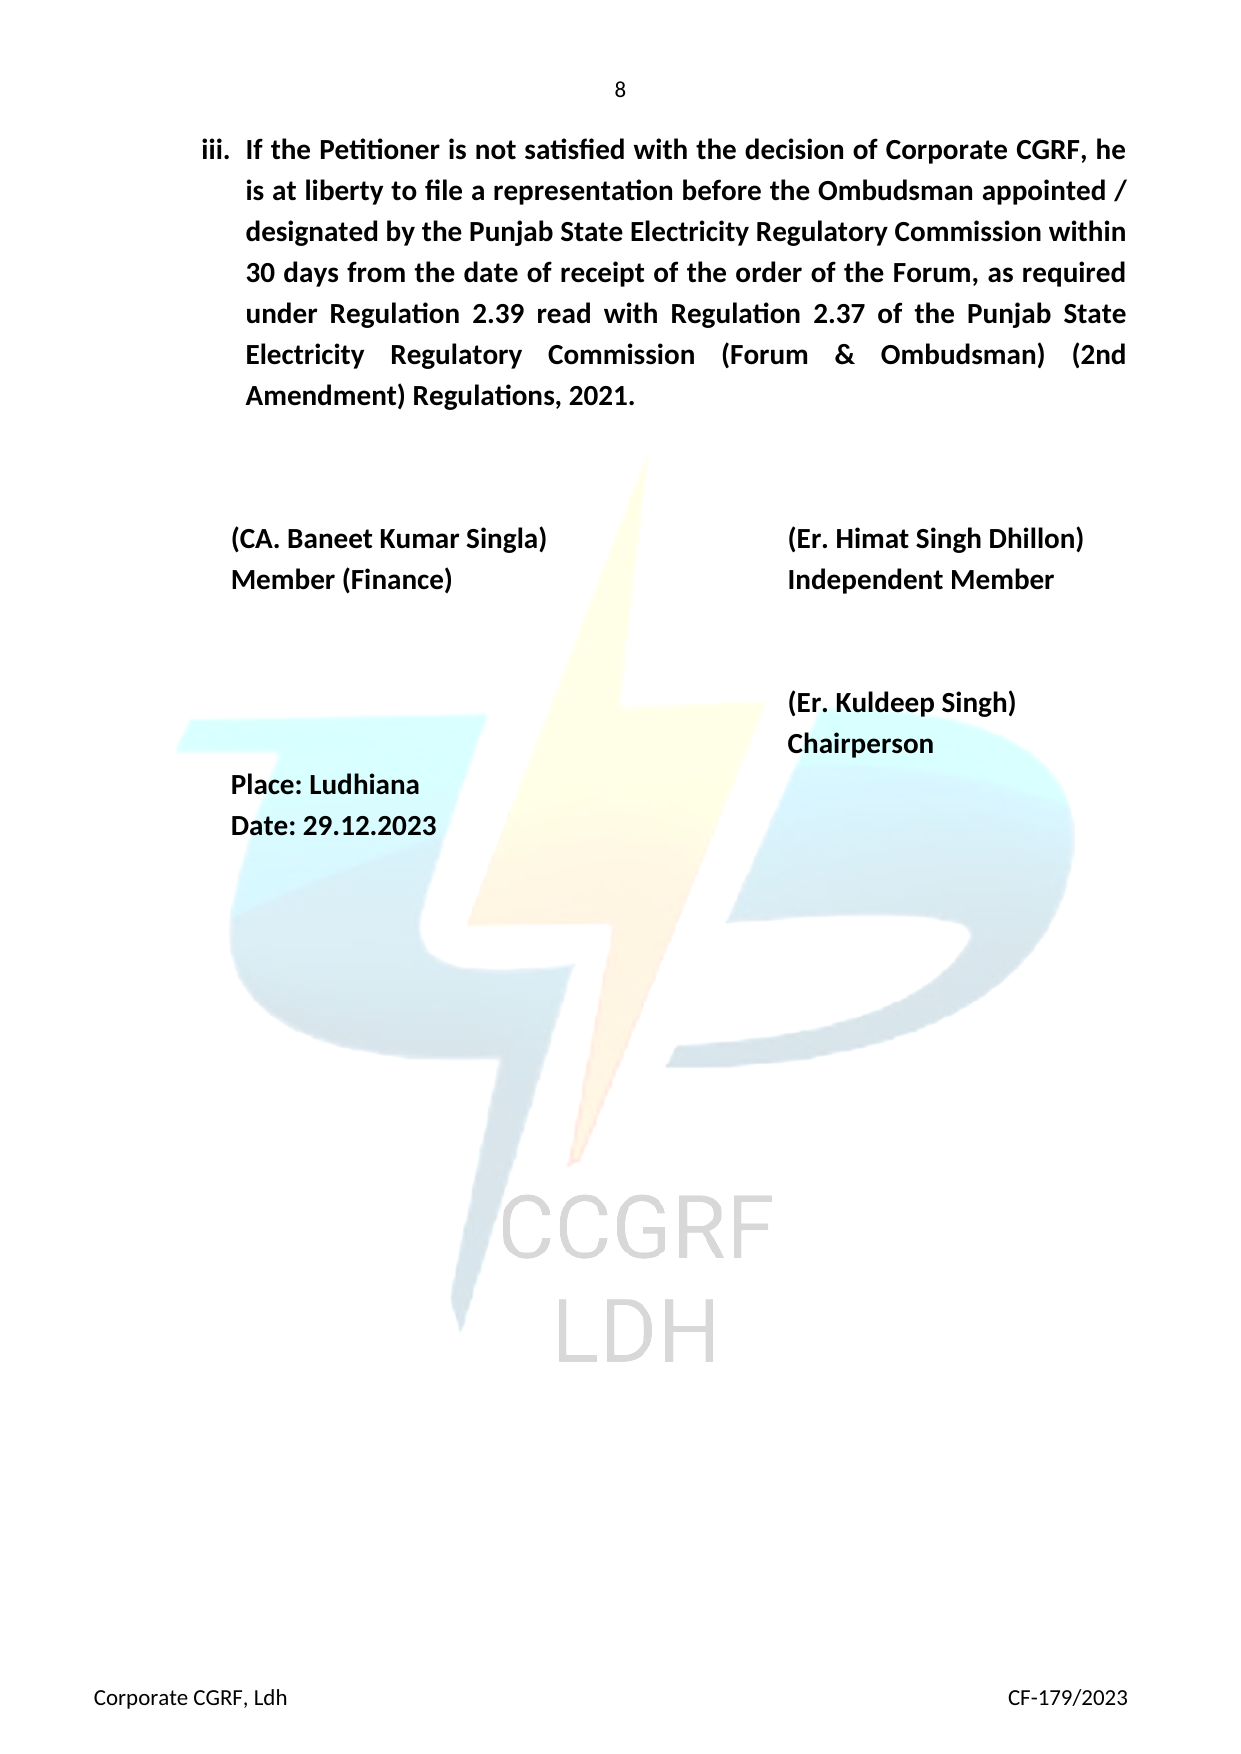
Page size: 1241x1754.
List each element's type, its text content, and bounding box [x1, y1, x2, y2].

text Place: Ludhiana [231, 766, 1128, 802]
text Chairperson [381, 725, 1128, 761]
text (Er. Kuldeep Singh) [231, 684, 1128, 720]
text (CA. Baneet Kumar Singla) (Er. Himat Singh Dhillon) [231, 520, 1128, 556]
text Member (Finance) Independent Member [231, 561, 1128, 597]
list If the Petitioner is not satisfied with the decision of Corporate CGRF, he is at liberty to file a representation before the Ombudsman appointed / designated by the Punjab State Electricity Regulatory Commission within 30 days from the date of receipt of the order of the Forum, as required under Regulation 2.39 read with Regulation 2.37 of the Punjab State Electricity Regulatory Commission (Forum & Ombudsman) (2nd Amendment) Regulations, 2021. [201, 131, 1128, 412]
text Date: 29.12.2023 [231, 807, 1128, 842]
